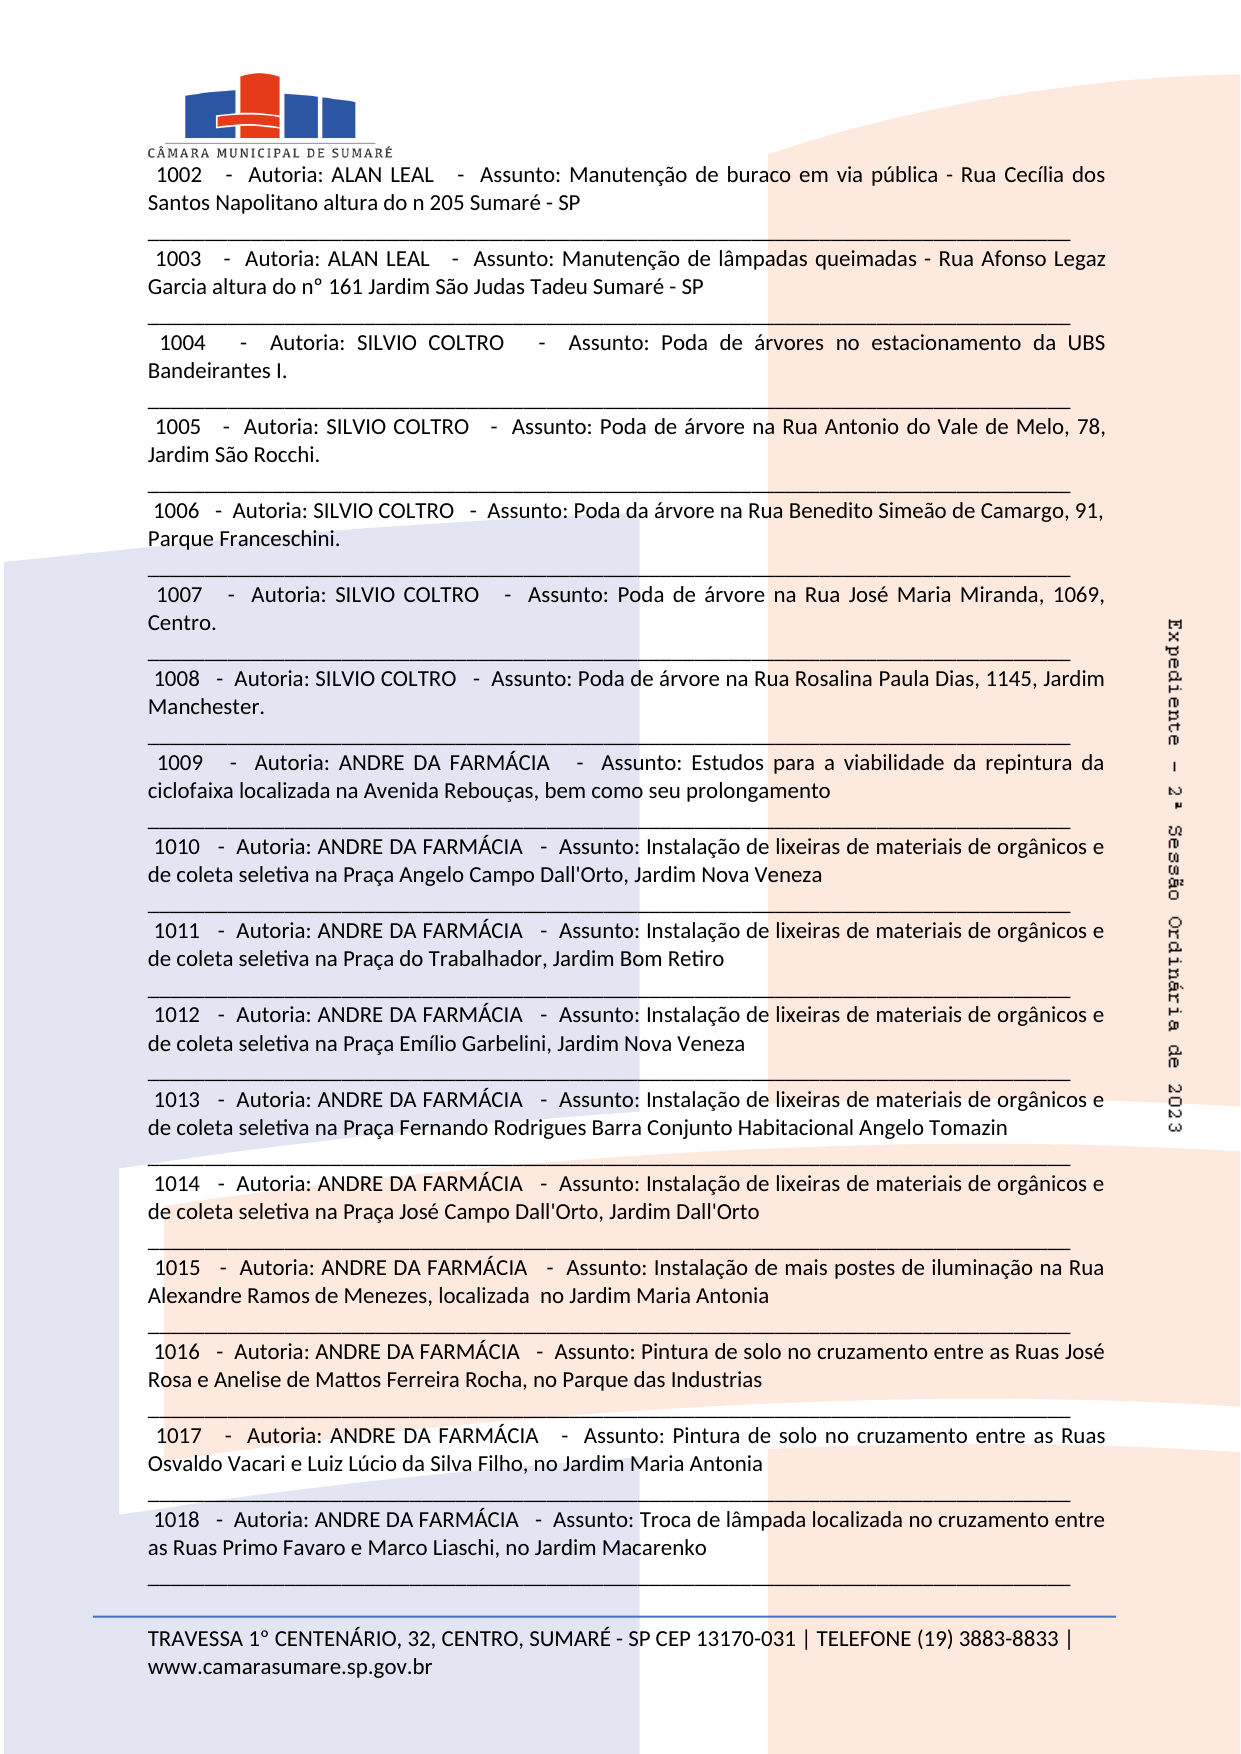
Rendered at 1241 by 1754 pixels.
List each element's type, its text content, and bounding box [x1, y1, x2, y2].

text 1008 - Autoria: SILVIO COLTRO - Assunto: Poda de árvore na Rua Rosalina Paula Dias, 1145, Jardim Manchester. [148, 664, 1107, 720]
text _________________________________________________________________________________ [148, 720, 1107, 748]
text 1007 - Autoria: SILVIO COLTRO - Assunto: Poda de árvore na Rua José Maria Miranda, 1069, Centro. [148, 580, 1107, 636]
text 1006 - Autoria: SILVIO COLTRO - Assunto: Poda da árvore na Rua Benedito Simeão de Camargo, 91, Parque Franceschini. [148, 496, 1107, 552]
text _________________________________________________________________________________ [148, 636, 1107, 664]
picture [147, 73, 394, 160]
text _________________________________________________________________________________ [148, 1393, 1107, 1421]
picture [1142, 616, 1205, 1138]
text _________________________________________________________________________________ [148, 1561, 1107, 1589]
text _________________________________________________________________________________ [148, 1477, 1107, 1505]
text _________________________________________________________________________________ [148, 888, 1107, 917]
text _________________________________________________________________________________ [148, 384, 1107, 412]
text _________________________________________________________________________________ [148, 804, 1107, 832]
text 1012 - Autoria: ANDRE DA FARMÁCIA - Assunto: Instalação de lixeiras de materiais de orgânicos e de coleta seletiva na Praça Emílio Garbelini, Jardim Nova Veneza [148, 1001, 1107, 1057]
text _________________________________________________________________________________ [148, 973, 1107, 1001]
text 1011 - Autoria: ANDRE DA FARMÁCIA - Assunto: Instalação de lixeiras de materiais de orgânicos e de coleta seletiva na Praça do Trabalhador, Jardim Bom Retiro [148, 917, 1107, 973]
text 1003 - Autoria: ALAN LEAL - Assunto: Manutenção de lâmpadas queimadas - Rua Afonso Legaz Garcia altura do nº 161 Jardim São Judas Tadeu Sumaré - SP [148, 244, 1107, 300]
text 1010 - Autoria: ANDRE DA FARMÁCIA - Assunto: Instalação de lixeiras de materiais de orgânicos e de coleta seletiva na Praça Angelo Campo Dall'Orto, Jardim Nova Veneza [148, 832, 1107, 888]
text 1004 - Autoria: SILVIO COLTRO - Assunto: Poda de árvores no estacionamento da UBS Bandeirantes I. [148, 328, 1107, 384]
text 1017 - Autoria: ANDRE DA FARMÁCIA - Assunto: Pintura de solo no cruzamento entre as Ruas Osvaldo Vacari e Luiz Lúcio da Silva Filho, no Jardim Maria Antonia [148, 1421, 1107, 1477]
text 1005 - Autoria: SILVIO COLTRO - Assunto: Poda de árvore na Rua Antonio do Vale de Melo, 78, Jardim São Rocchi. [148, 412, 1107, 468]
text 1013 - Autoria: ANDRE DA FARMÁCIA - Assunto: Instalação de lixeiras de materiais de orgânicos e de coleta seletiva na Praça Fernando Rodrigues Barra Conjunto Habitacional Angelo Tomazin [148, 1085, 1107, 1141]
text 1002 - Autoria: ALAN LEAL - Assunto: Manutenção de buraco em via pública - Rua Cecília dos Santos Napolitano altura do n 205 Sumaré - SP [148, 160, 1107, 216]
text 1018 - Autoria: ANDRE DA FARMÁCIA - Assunto: Troca de lâmpada localizada no cruzamento entre as Ruas Primo Favaro e Marco Liaschi, no Jardim Macarenko [148, 1505, 1107, 1561]
text _________________________________________________________________________________ [148, 552, 1107, 580]
text _________________________________________________________________________________ [148, 468, 1107, 496]
text _________________________________________________________________________________ [148, 216, 1107, 244]
text 1009 - Autoria: ANDRE DA FARMÁCIA - Assunto: Estudos para a viabilidade da repintura da ciclofaixa localizada na Avenida Rebouças, bem como seu prolongamento [148, 748, 1107, 804]
text _________________________________________________________________________________ [148, 1309, 1107, 1337]
text 1016 - Autoria: ANDRE DA FARMÁCIA - Assunto: Pintura de solo no cruzamento entre as Ruas José Rosa e Anelise de Mattos Ferreira Rocha, no Parque das Industrias [148, 1337, 1107, 1393]
text 1014 - Autoria: ANDRE DA FARMÁCIA - Assunto: Instalação de lixeiras de materiais de orgânicos e de coleta seletiva na Praça José Campo Dall'Orto, Jardim Dall'Orto [148, 1169, 1107, 1225]
text _________________________________________________________________________________ [148, 1225, 1107, 1253]
text 1015 - Autoria: ANDRE DA FARMÁCIA - Assunto: Instalação de mais postes de iluminação na Rua Alexandre Ramos de Menezes, localizada no Jardim Maria Antonia [148, 1253, 1107, 1309]
text _________________________________________________________________________________ [148, 1057, 1107, 1085]
text _________________________________________________________________________________ [148, 300, 1107, 328]
text _________________________________________________________________________________ [148, 1141, 1107, 1169]
